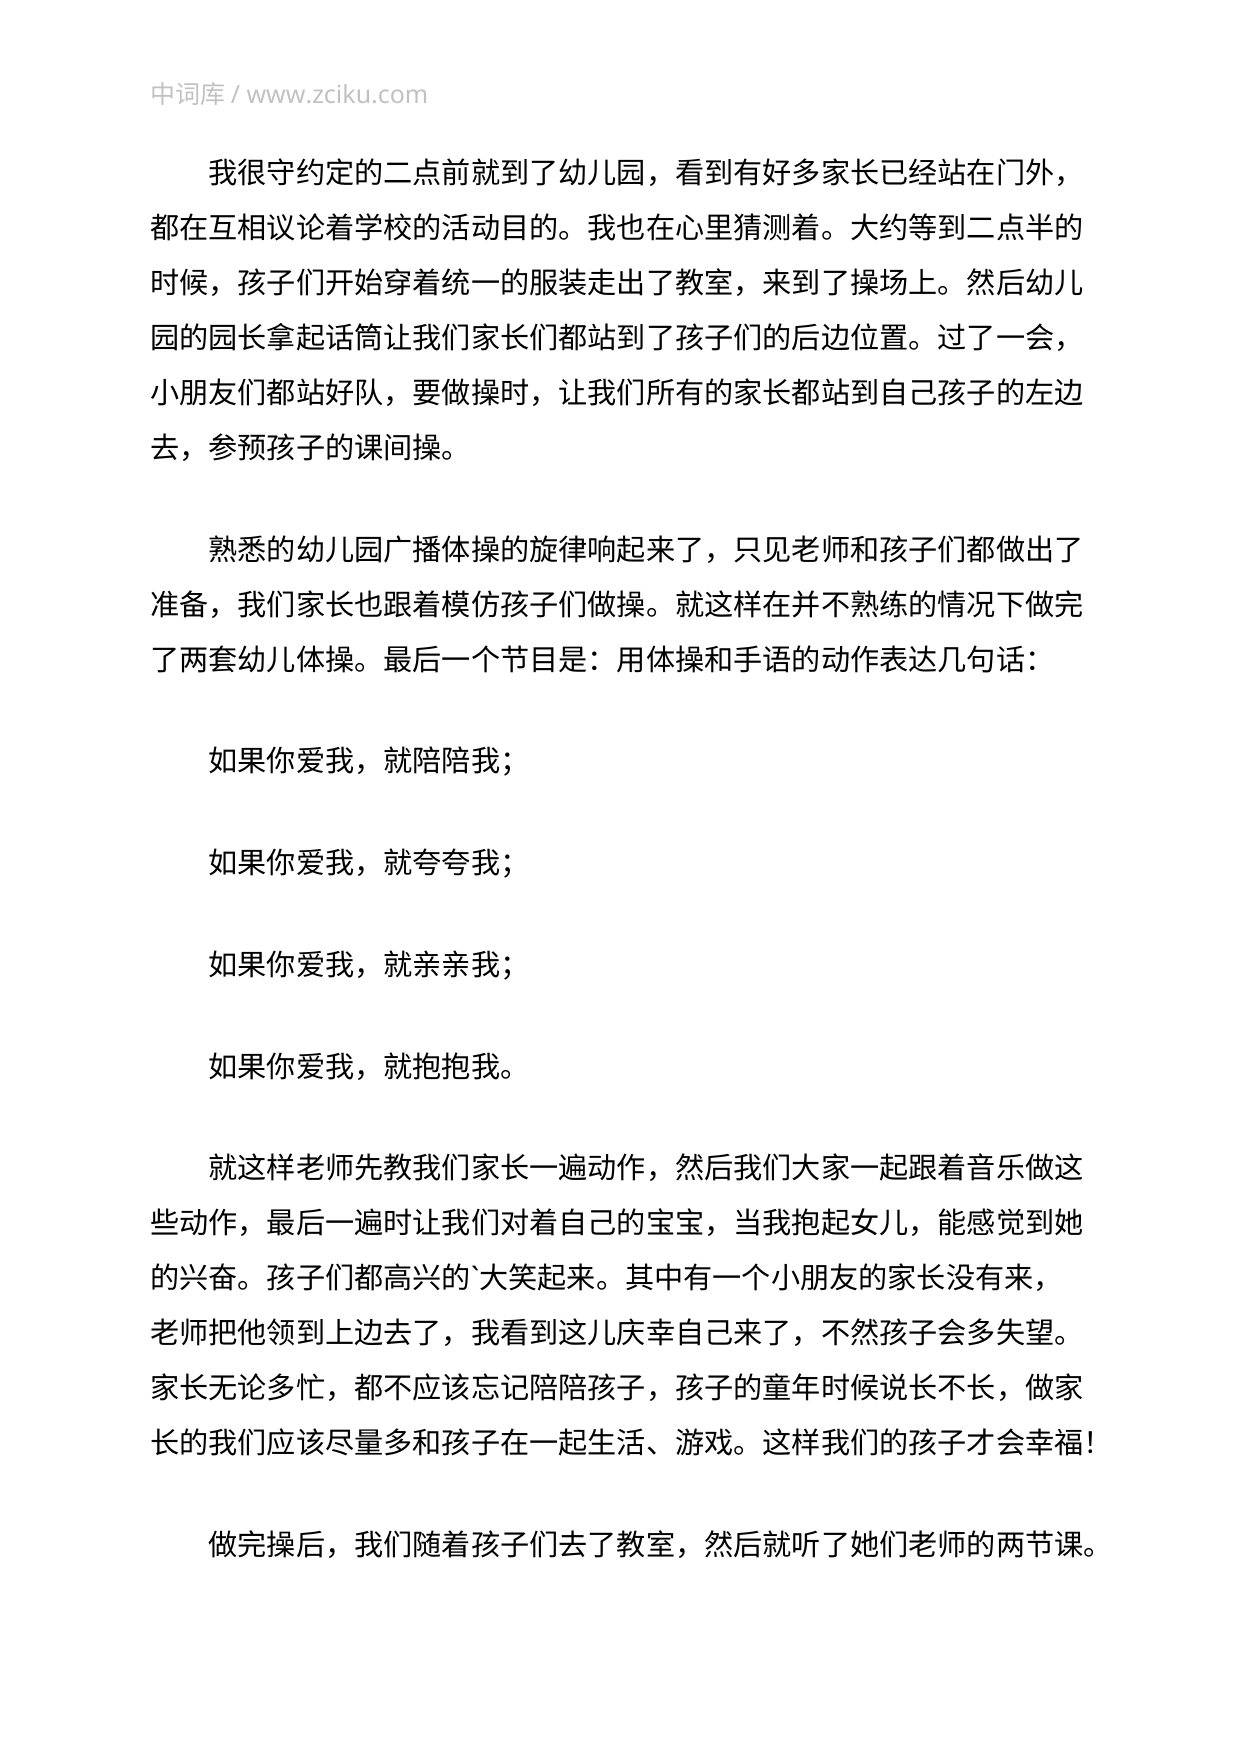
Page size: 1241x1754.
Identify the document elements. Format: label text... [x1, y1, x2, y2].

text 如果你爱我，就陪陪我； [150, 738, 1090, 780]
text 如果你爱我，就亲亲我； [150, 941, 1090, 984]
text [150, 1521, 1090, 1563]
text 就这样老师先教我们家长一遍动作，然后我们大家一起跟着音乐做这些动作，最后一遍时让我们对着自己的宝宝，当我抱起女儿，能感觉到她的兴奋。孩子们都高兴的`大笑起来。其中有一个小朋友的家长没有来，老师把他领到上边去了，我看到这儿庆幸自己来了，不然孩子会多失望。家长无论多忙，都不应该忘记陪陪孩子，孩子的童年时候说长不长，做家长的我们应该尽量多和孩子在一起生活、游戏。这样我们的孩子才会幸福！ [150, 1145, 1090, 1462]
text 我很守约定的二点前就到了幼儿园，看到有好多家长已经站在门外，都在互相议论着学校的活动目的。我也在心里猜测着。大约等到二点半的时候，孩子们开始穿着统一的服装走出了教室，来到了操场上。然后幼儿园的园长拿起话筒让我们家长们都站到了孩子们的后边位置。过了一会，小朋友们都站好队，要做操时，让我们所有的家长都站到自己孩子的左边去，参预孩子的课间操。 [150, 150, 1090, 467]
text 熟悉的幼儿园广播体操的旋律响起来了，只见老师和孩子们都做出了准备，我们家长也跟着模仿孩子们做操。就这样在并不熟练的情况下做完了两套幼儿体操。最后一个节目是：用体操和手语的动作表达几句话： [150, 526, 1090, 678]
text 如果你爱我，就夸夸我； [150, 839, 1090, 882]
text 如果你爱我，就抱抱我。 [150, 1043, 1090, 1085]
